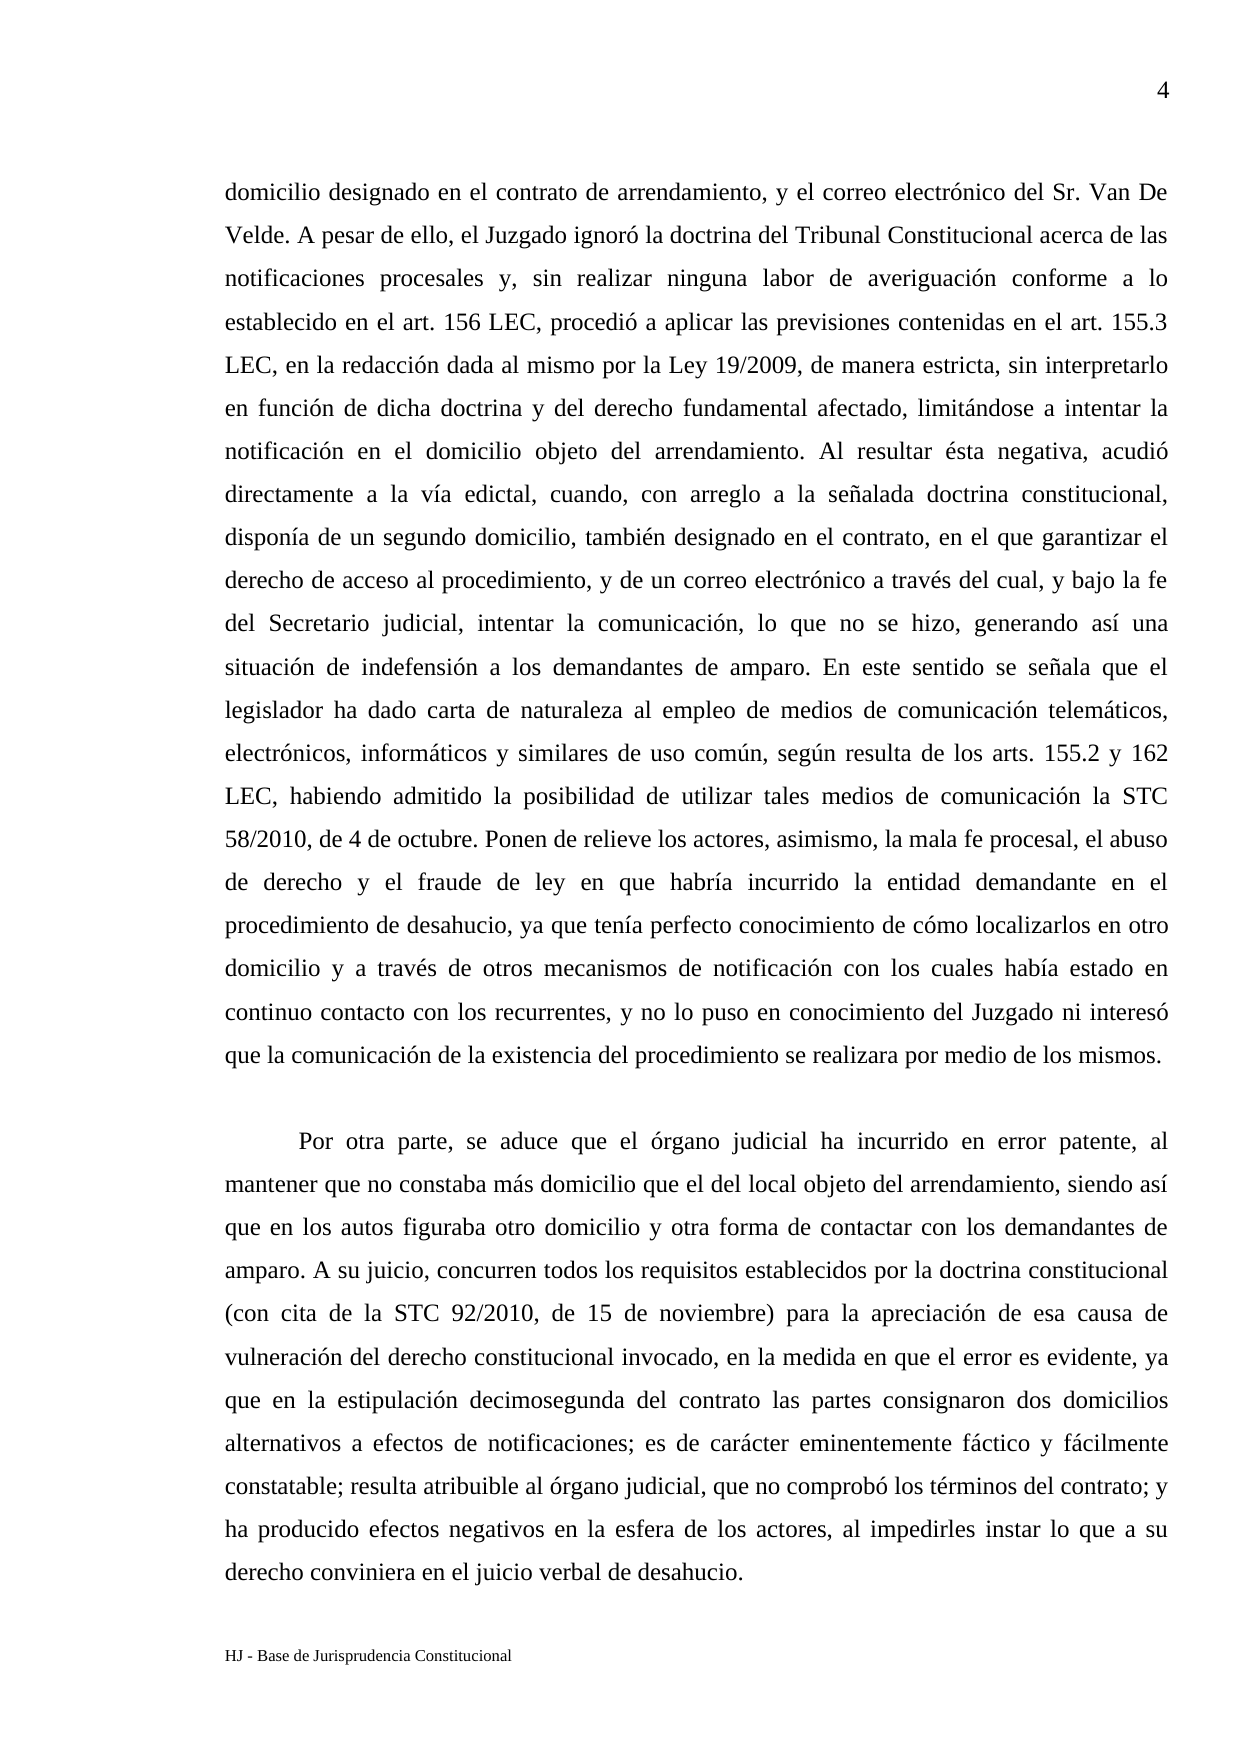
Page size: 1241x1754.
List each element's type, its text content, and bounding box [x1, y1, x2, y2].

text Por otra parte, se aduce que el órgano judicial ha incurrido en error patente, al mantener que no constaba más domicilio que el del local objeto del arrendamiento, siendo así que en los autos figuraba otro domicilio y otra forma de contactar con los demandantes de amparo. A su juicio, concurren todos los requisitos establecidos por la doctrina constitucional (con cita de la STC 92/2010, de 15 de noviembre) para la apreciación de esa causa de vulneración del derecho constitucional invocado, en la medida en que el error es evidente, ya que en la estipulación decimosegunda del contrato las partes consignaron dos domicilios alternativos a efectos de notificaciones; es de carácter eminentemente fáctico y fácilmente constatable; resulta atribuible al órgano judicial, que no comprobó los términos del contrato; y ha producido efectos negativos en la esfera de los actores, al impedirles instar lo que a su derecho conviniera en el juicio verbal de desahucio. [224, 1126, 1169, 1586]
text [224, 177, 1169, 1068]
